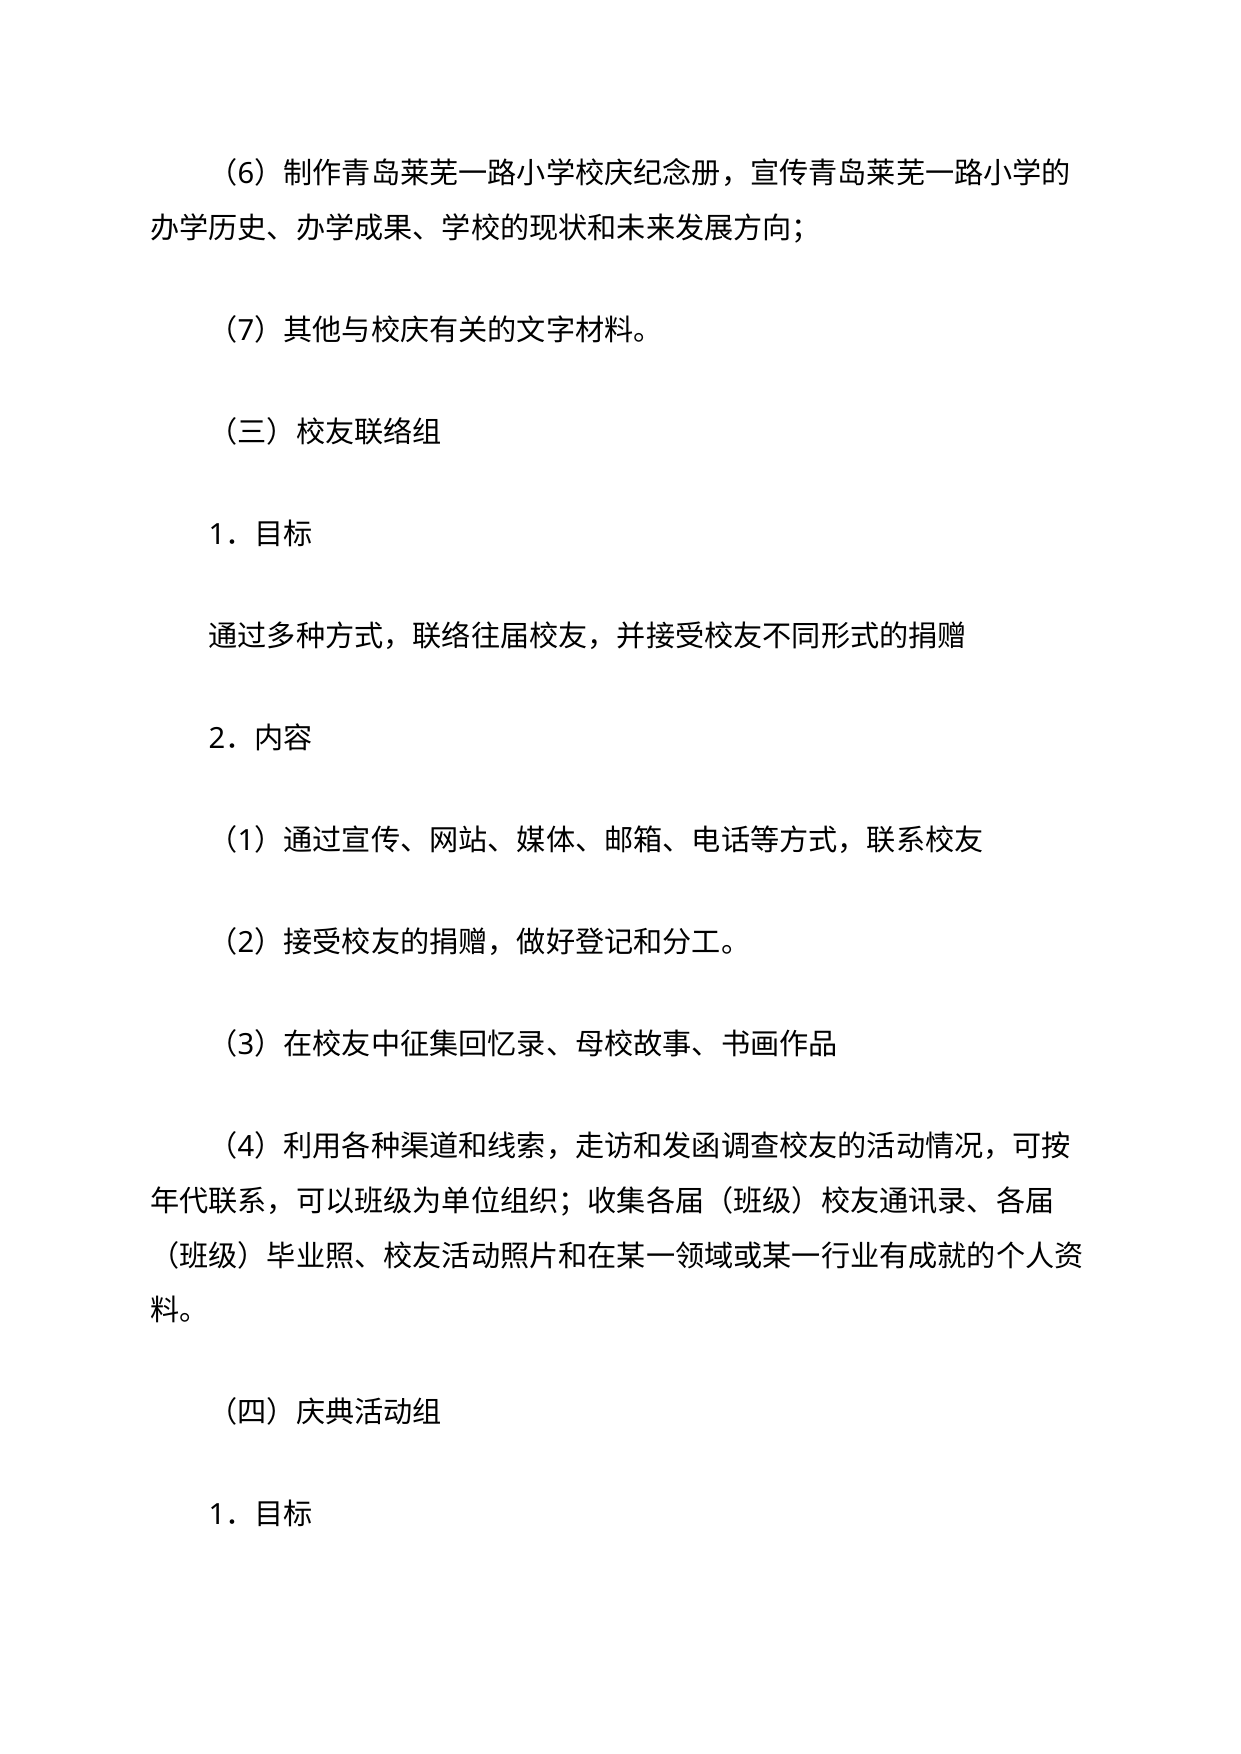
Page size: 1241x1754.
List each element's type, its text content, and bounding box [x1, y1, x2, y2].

text （6）制作青岛莱芜一路小学校庆纪念册，宣传青岛莱芜一路小学的办学历史、办学成果、学校的现状和未来发展方向； [150, 150, 1090, 247]
text 1．目标 [150, 511, 1090, 553]
text 1．目标 [150, 1491, 1090, 1533]
text （三）校友联络组 [150, 409, 1090, 451]
text （四）庆典活动组 [150, 1389, 1090, 1431]
text （1）通过宣传、网站、媒体、邮箱、电话等方式，联系校友 [150, 816, 1090, 859]
text （7）其他与校庆有关的文字材料。 [150, 307, 1090, 349]
text 通过多种方式，联络往届校友，并接受校友不同形式的捐赠 [150, 612, 1090, 655]
text （3）在校友中征集回忆录、母校故事、书画作品 [150, 1020, 1090, 1063]
text 2．内容 [150, 714, 1090, 757]
text （2）接受校友的捐赠，做好登记和分工。 [150, 918, 1090, 961]
text （4）利用各种渠道和线索，走访和发函调查校友的活动情况，可按年代联系，可以班级为单位组织；收集各届（班级）校友通讯录、各届（班级）毕业照、校友活动照片和在某一领域或某一行业有成就的个人资料。 [150, 1122, 1090, 1329]
